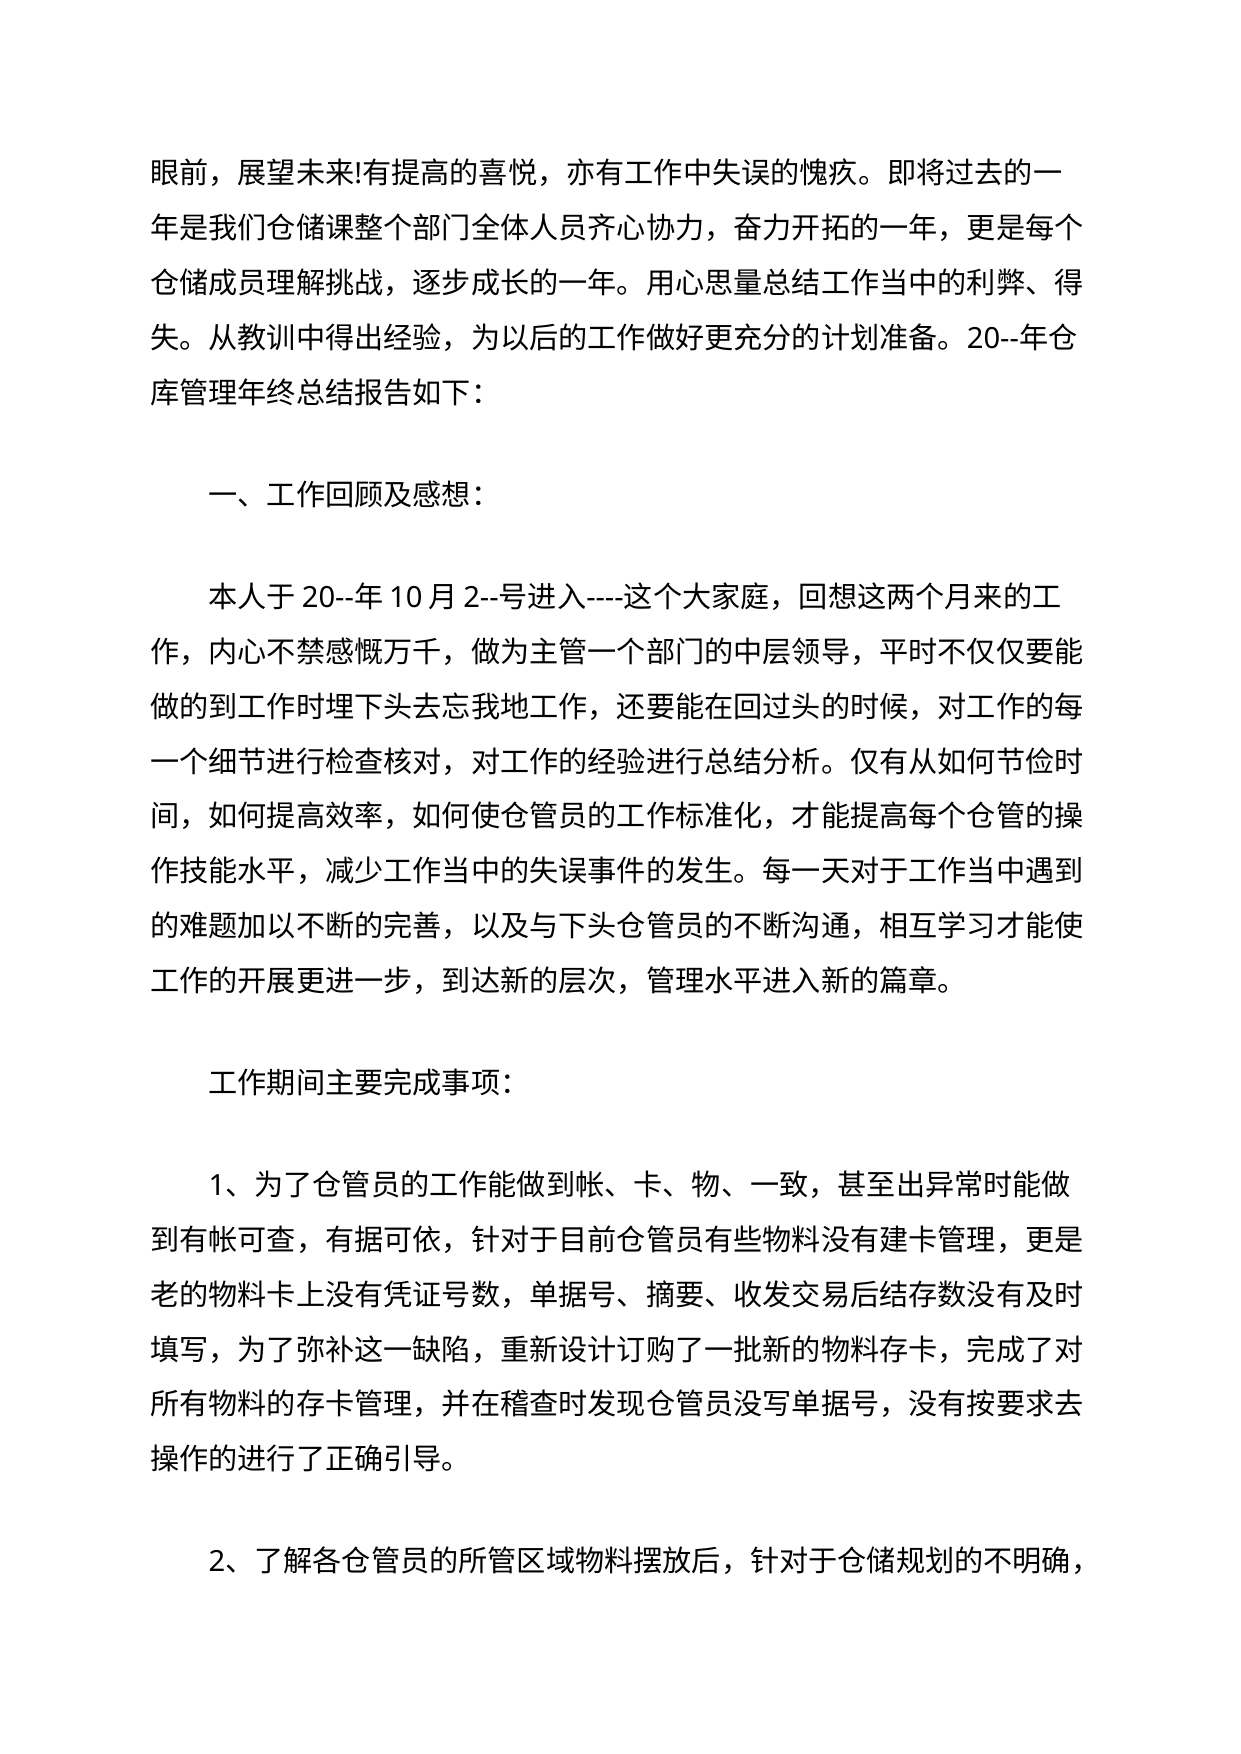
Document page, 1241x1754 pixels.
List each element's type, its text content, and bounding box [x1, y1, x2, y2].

text 一、工作回顾及感想： [150, 472, 1090, 514]
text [150, 150, 1090, 412]
text 1、为了仓管员的工作能做到帐、卡、物、一致，甚至出异常时能做到有帐可查，有据可依，针对于目前仓管员有些物料没有建卡管理，更是老的物料卡上没有凭证号数，单据号、摘要、收发交易后结存数没有及时填写，为了弥补这一缺陷，重新设计订购了一批新的物料存卡，完成了对所有物料的存卡管理，并在稽查时发现仓管员没写单据号，没有按要求去操作的进行了正确引导。 [150, 1161, 1090, 1478]
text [150, 1538, 1090, 1580]
text 本人于20--年10月2--号进入----这个大家庭，回想这两个月来的工作，内心不禁感慨万千，做为主管一个部门的中层领导，平时不仅仅要能做的到工作时埋下头去忘我地工作，还要能在回过头的时候，对工作的每一个细节进行检查核对，对工作的经验进行总结分析。仅有从如何节俭时间，如何提高效率，如何使仓管员的工作标准化，才能提高每个仓管的操作技能水平，减少工作当中的失误事件的发生。每一天对于工作当中遇到的难题加以不断的完善，以及与下头仓管员的不断沟通，相互学习才能使工作的开展更进一步，到达新的层次，管理水平进入新的篇章。 [150, 573, 1090, 1000]
text 工作期间主要完成事项： [150, 1059, 1090, 1102]
